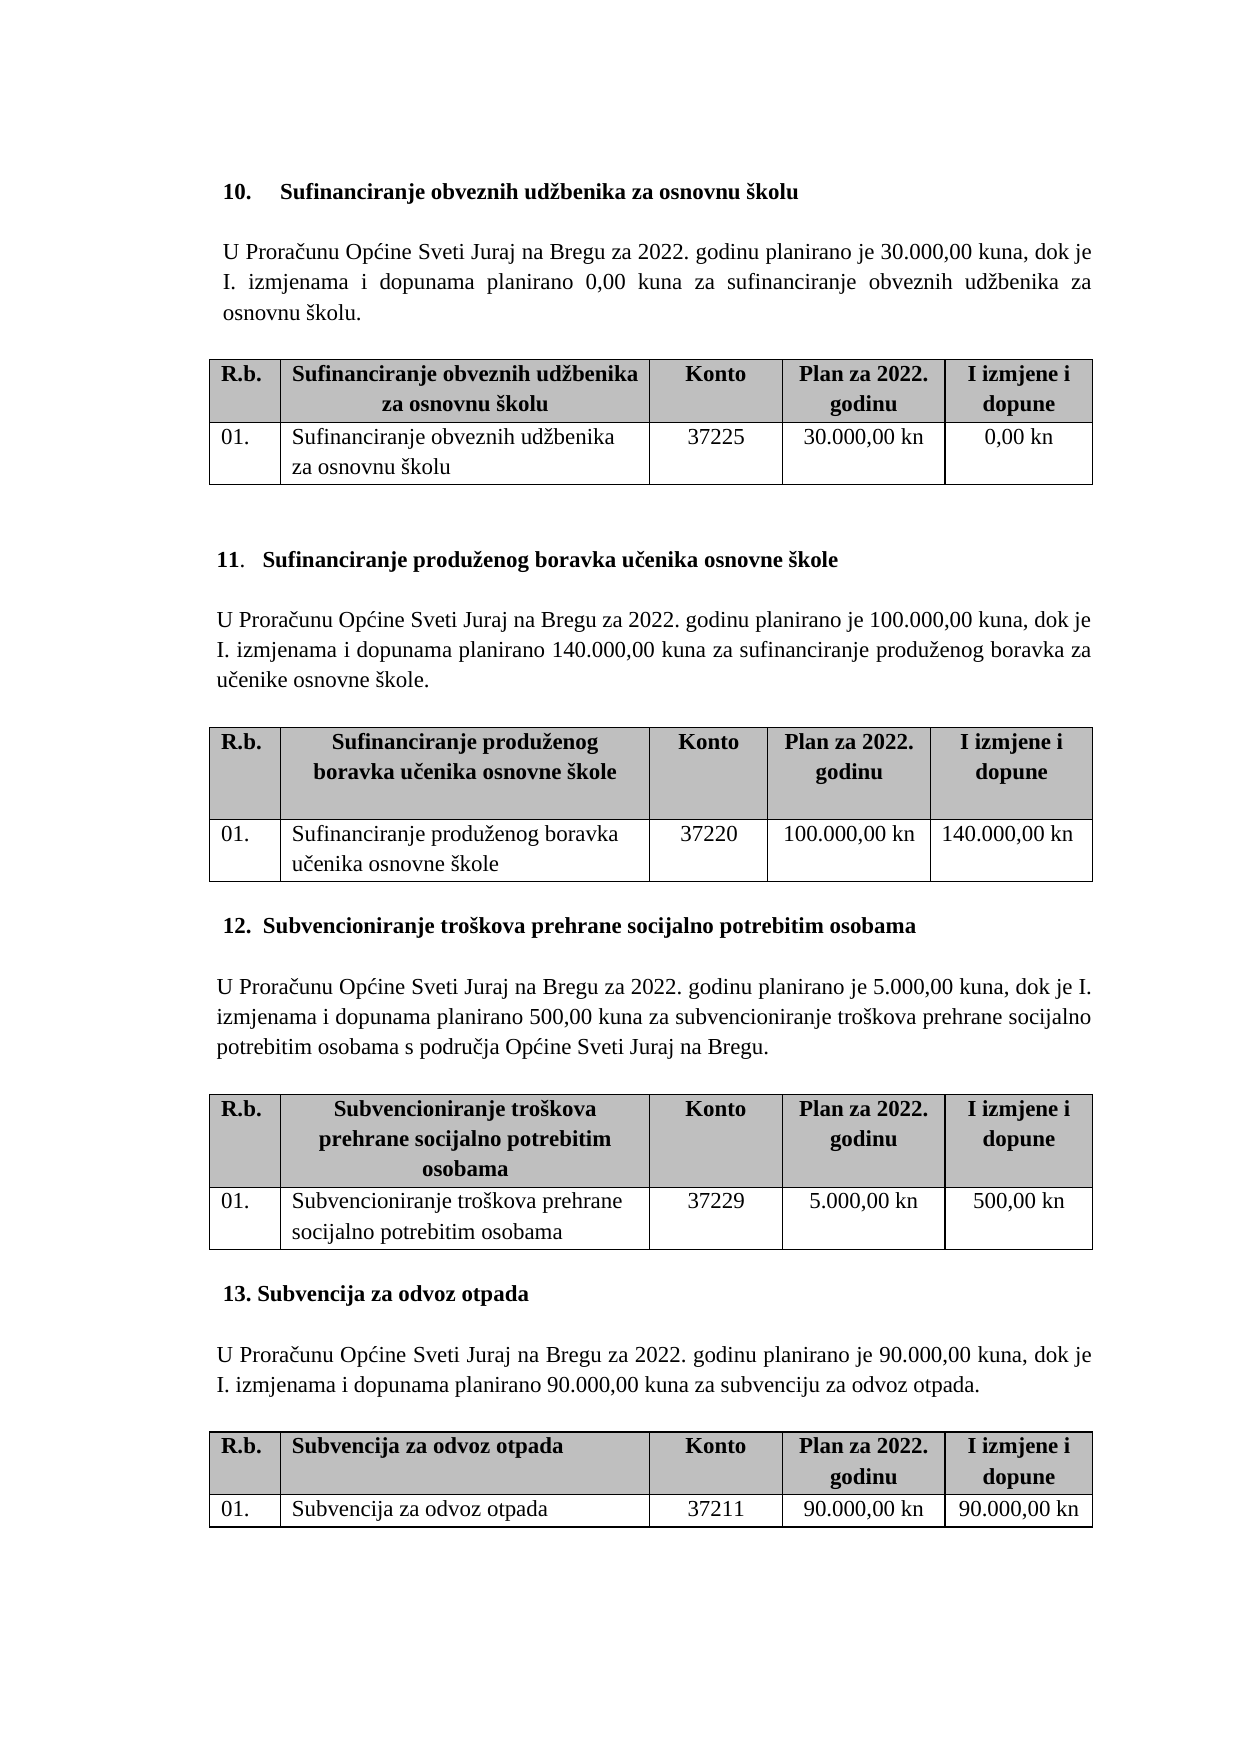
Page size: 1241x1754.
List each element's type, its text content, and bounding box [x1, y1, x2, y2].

table_cell 30.000,00 kn [783, 423, 944, 484]
list U Proračunu Općine Sveti Juraj na Bregu za 2022. godinu planirano je 90.000,00 kuna, dok je I. izmjenama i dopunama planirano 90.000,00 kuna za subvenciju za odvoz otpada. [216, 1341, 1093, 1397]
table_cell Sufinanciranje obveznih udžbenika za osnovnu školu [281, 423, 649, 484]
table_header I izmjene i dopune [946, 1433, 1092, 1494]
table_cell 5.000,00 kn [783, 1188, 944, 1249]
text 13. Subvencija za odvoz otpada [223, 1280, 1093, 1307]
table_header R.b. [210, 360, 280, 422]
table_cell 90.000,00 kn [783, 1495, 944, 1526]
table_cell 0,00 kn [946, 423, 1092, 484]
table_cell 90.000,00 kn [946, 1495, 1092, 1526]
text 10. Sufinanciranje obveznih udžbenika za osnovnu školu [223, 178, 1093, 204]
table_cell 37220 [650, 820, 767, 881]
table_header Plan za 2022. godinu [783, 360, 944, 422]
table_cell 37225 [650, 423, 782, 484]
table_cell 37229 [650, 1188, 782, 1249]
table_cell 01. [210, 1495, 280, 1526]
table_header Sufinanciranje obveznih udžbenika za osnovnu školu [281, 360, 649, 422]
table_header Konto [650, 1095, 782, 1187]
table_cell 01. [210, 423, 280, 484]
table_cell 37211 [650, 1495, 782, 1526]
table_header Subvencioniranje troškova prehrane socijalno potrebitim osobama [281, 1095, 649, 1187]
table_cell 500,00 kn [946, 1188, 1092, 1249]
table_header Subvencija za odvoz otpada [281, 1433, 649, 1494]
table_header I izmjene i dopune [946, 1095, 1092, 1187]
table_header Plan za 2022. godinu [768, 728, 930, 819]
list 11. Sufinanciranje produženog boravka učenika osnovne škole [216, 546, 1093, 572]
table_header Konto [650, 360, 782, 422]
table_cell 100.000,00 kn [768, 820, 930, 881]
table_header Plan za 2022. godinu [783, 1433, 944, 1494]
table_header R.b. [210, 1433, 280, 1494]
table_header R.b. [210, 1095, 280, 1187]
table_cell Subvencija za odvoz otpada [281, 1495, 649, 1526]
text 12. Subvencioniranje troškova prehrane socijalno potrebitim osobama [223, 912, 1093, 939]
table_header Sufinanciranje produženog boravka učenika osnovne škole [281, 728, 649, 819]
table_cell 01. [210, 820, 280, 881]
table_cell Subvencioniranje troškova prehrane socijalno potrebitim osobama [281, 1188, 649, 1249]
table_header Plan za 2022. godinu [783, 1095, 944, 1187]
list U Proračunu Općine Sveti Juraj na Bregu za 2022. godinu planirano je 100.000,00 kuna, dok je I. izmjenama i dopunama planirano 140.000,00 kuna za sufinanciranje produženog boravka za učenike osnovne škole. [216, 606, 1093, 693]
text U Proračunu Općine Sveti Juraj na Bregu za 2022. godinu planirano je 30.000,00 kuna, dok je I. izmjenama i dopunama planirano 0,00 kuna za sufinanciranje obveznih udžbenika za osnovnu školu. [223, 238, 1093, 325]
table_header R.b. [210, 728, 280, 819]
table_header I izmjene i dopune [946, 360, 1092, 422]
table_header I izmjene i dopune [931, 728, 1092, 819]
table_header Konto [650, 1433, 782, 1494]
list U Proračunu Općine Sveti Juraj na Bregu za 2022. godinu planirano je 5.000,00 kuna, dok je I. izmjenama i dopunama planirano 500,00 kuna za subvencioniranje troškova prehrane socijalno potrebitim osobama s područja Općine Sveti Juraj na Bregu. [216, 973, 1093, 1060]
table_cell 140.000,00 kn [931, 820, 1092, 881]
table_cell 01. [210, 1188, 280, 1249]
table_cell Sufinanciranje produženog boravka učenika osnovne škole [281, 820, 649, 881]
table_header Konto [650, 728, 767, 819]
